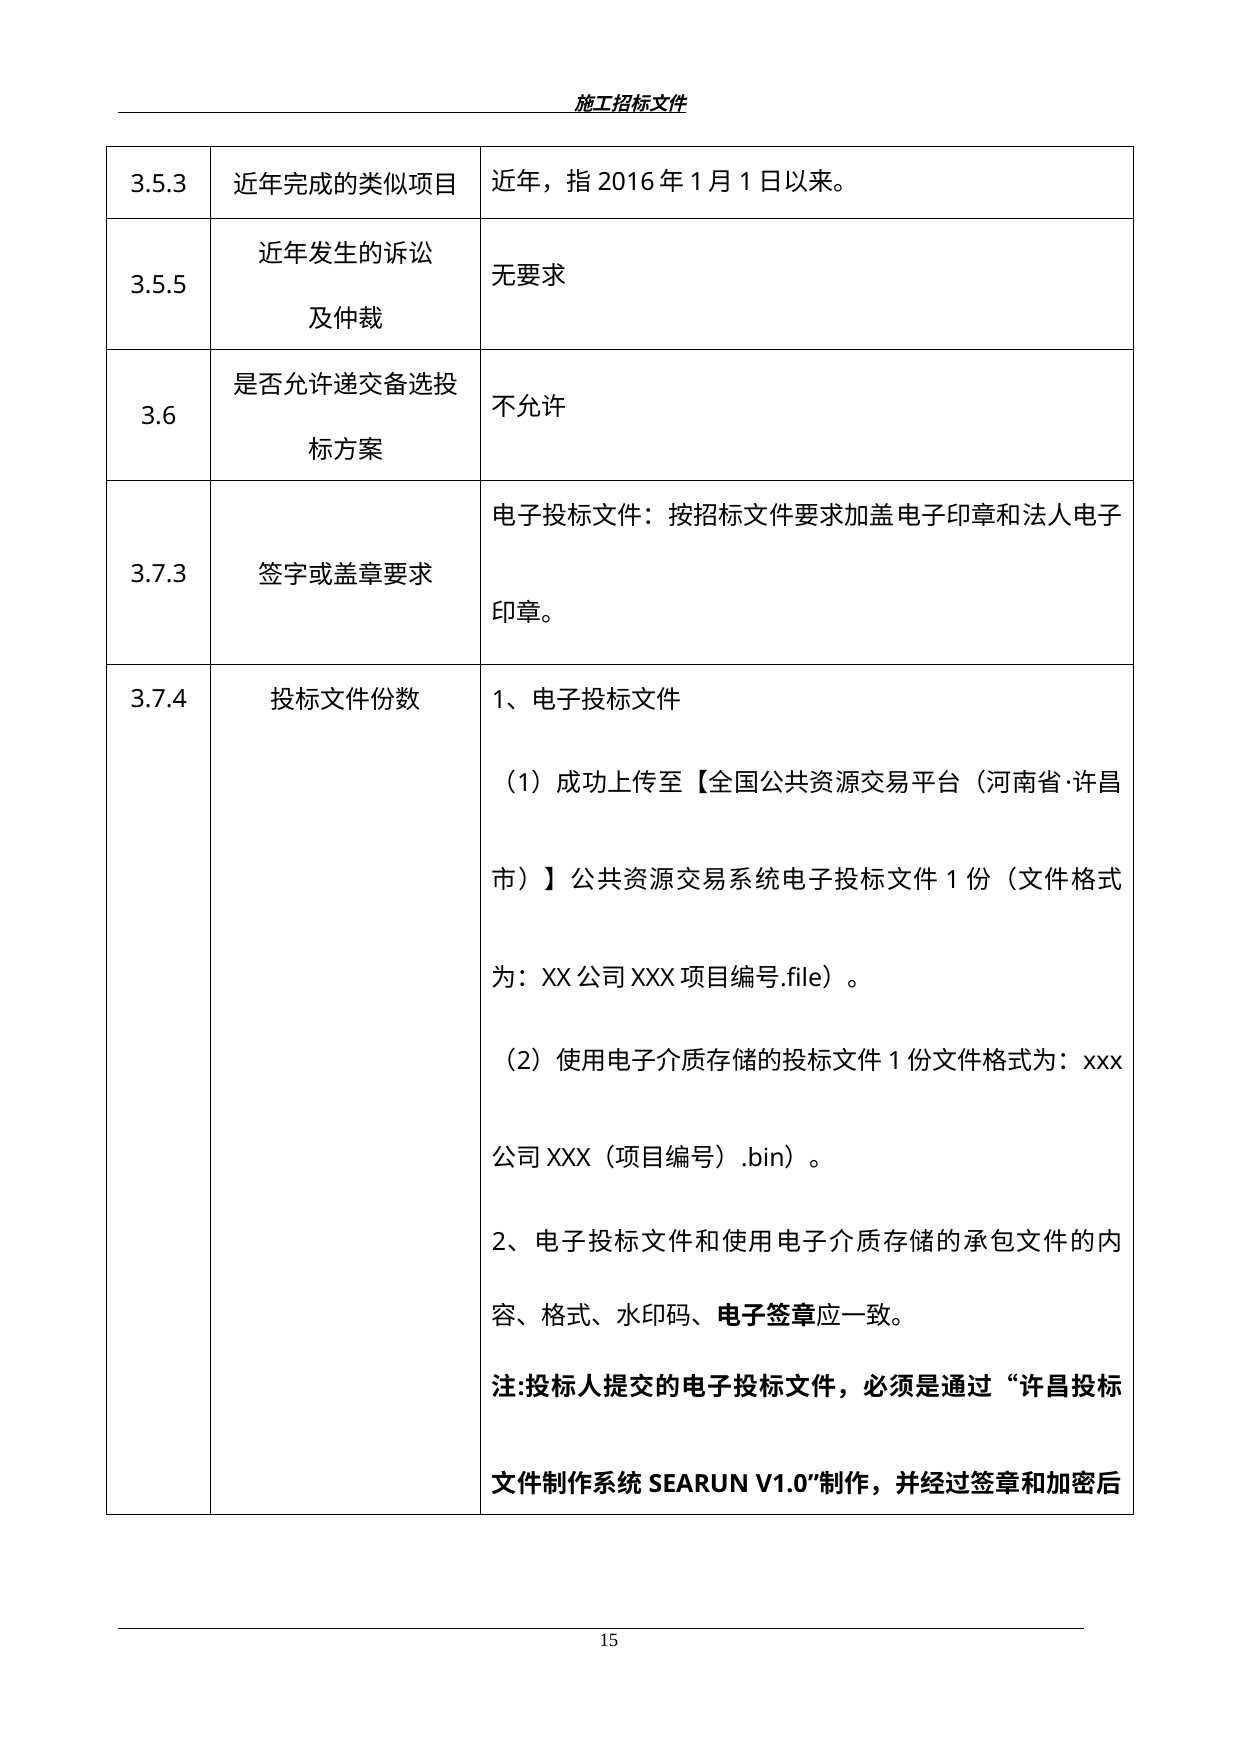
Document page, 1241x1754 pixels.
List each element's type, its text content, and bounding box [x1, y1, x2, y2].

table_cell 近年发生的诉讼 及仲裁 [211, 219, 480, 349]
table_cell 3.7.3 [107, 481, 210, 664]
table_cell 是否允许递交备选投标方案 [211, 350, 480, 480]
table_cell 近年完成的类似项目 [211, 147, 480, 218]
table_cell 不允许 [481, 350, 1133, 480]
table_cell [481, 665, 1133, 1514]
table_cell 3.6 [107, 350, 210, 480]
table_cell 3.5.3 [107, 147, 210, 218]
table_cell 3.7.4 [107, 665, 210, 1514]
table_cell 近年，指 2016年1月1日以来。 [481, 147, 1133, 218]
table_cell 电子投标文件：按招标文件要求加盖电子印章和法人电子印章。 [481, 481, 1133, 664]
table_cell 无要求 [481, 219, 1133, 349]
table_cell 3.5.5 [107, 219, 210, 349]
table_cell 投标文件份数 [211, 665, 480, 1514]
table_cell 签字或盖章要求 [211, 481, 480, 664]
